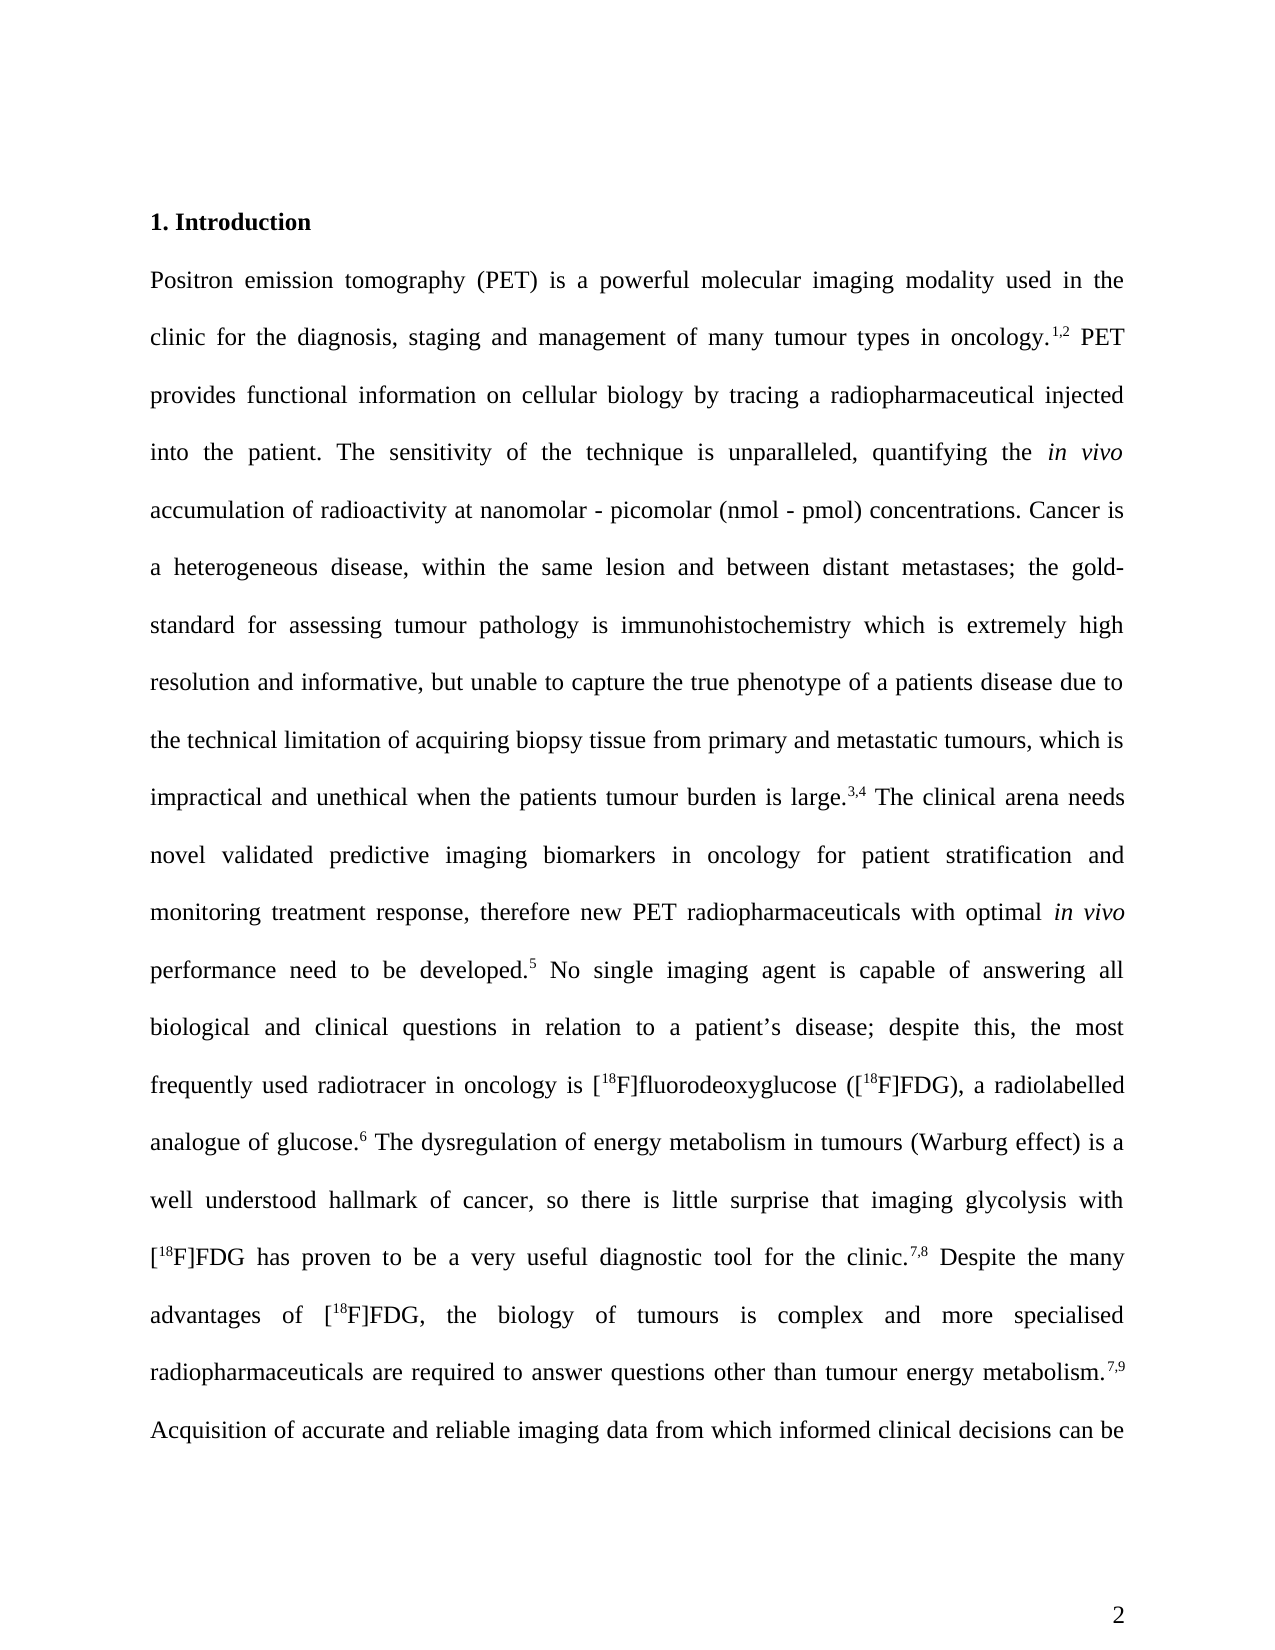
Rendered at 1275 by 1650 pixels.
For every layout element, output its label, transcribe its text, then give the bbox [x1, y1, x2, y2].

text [150, 265, 1125, 1444]
text 1. Introduction [150, 207, 1125, 236]
